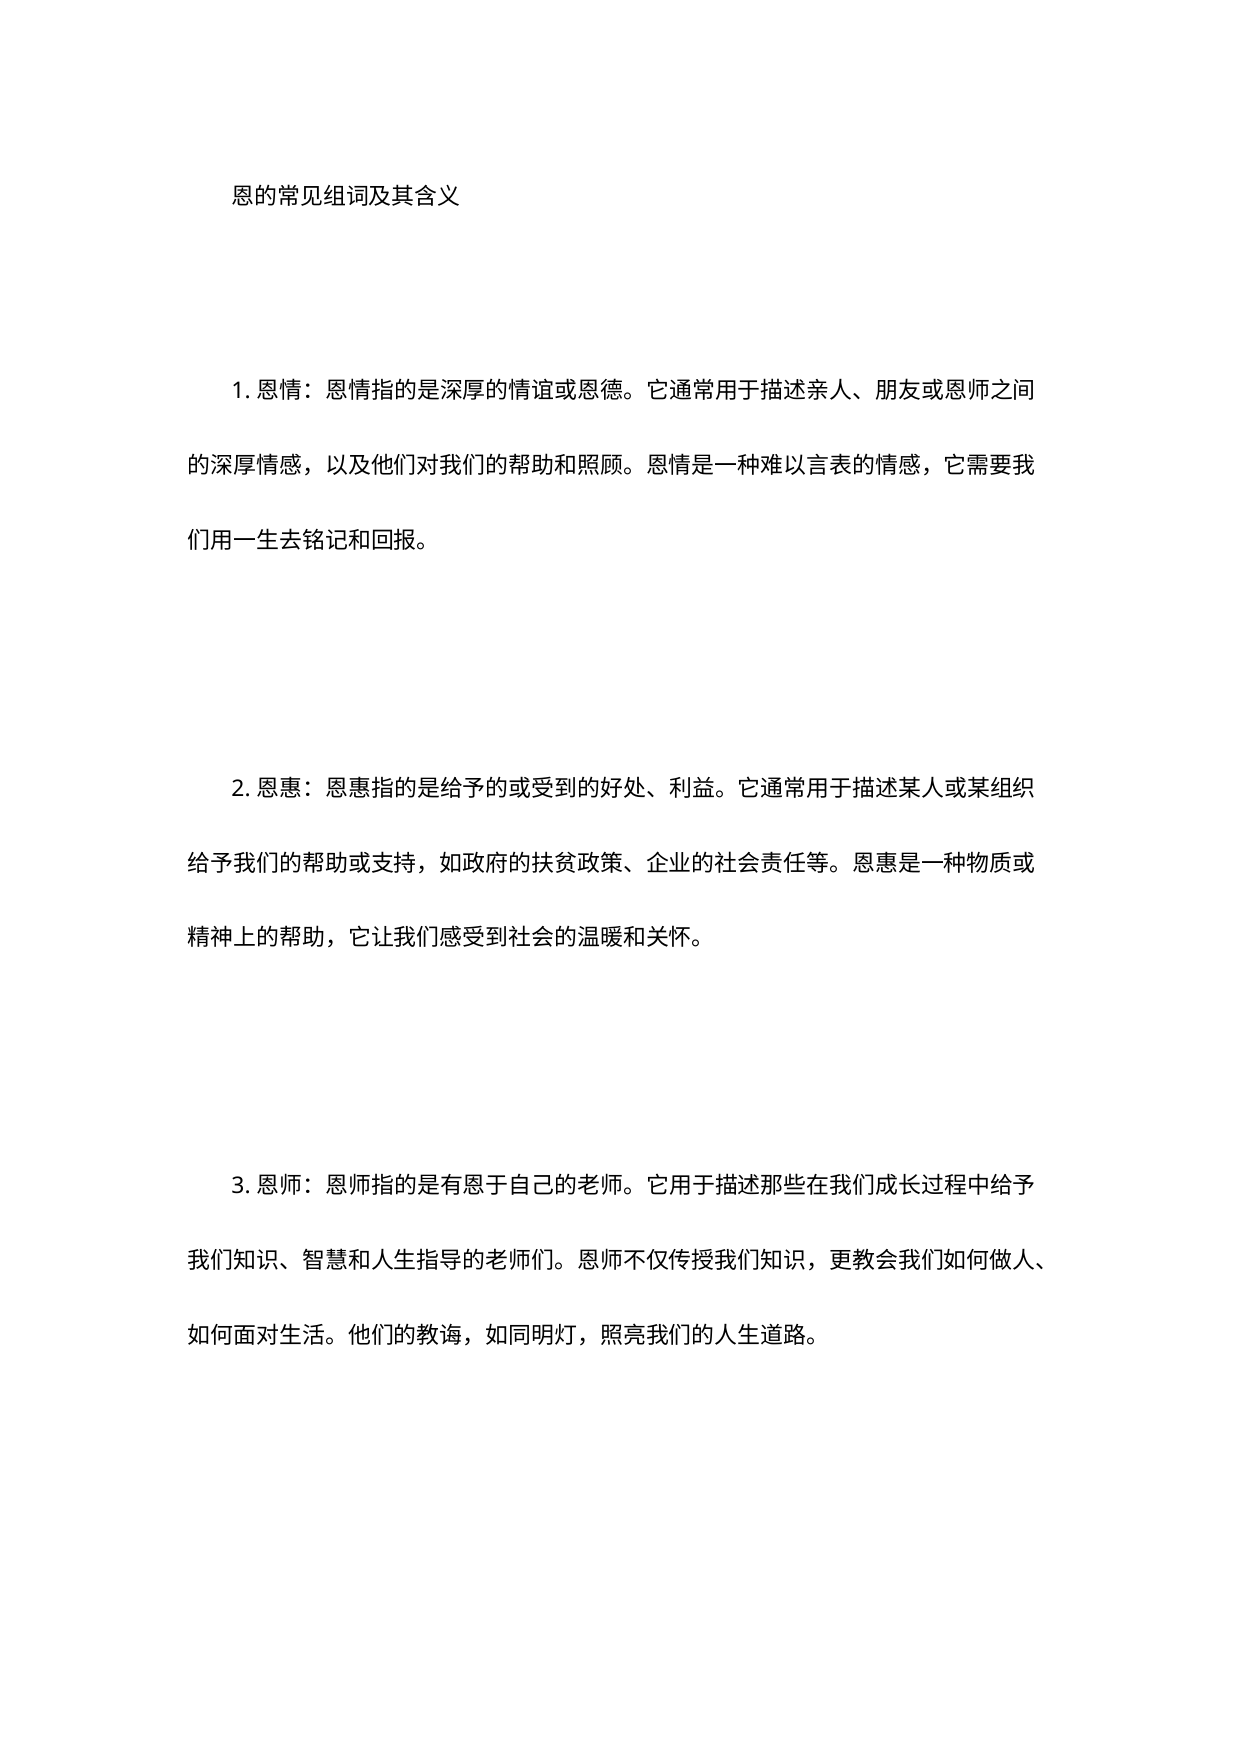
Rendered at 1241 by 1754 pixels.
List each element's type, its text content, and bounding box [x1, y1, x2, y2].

text 3. 恩师：恩师指的是有恩于自己的老师。它用于描述那些在我们成长过程中给予我们知识、智慧和人生指导的老师们。恩师不仅传授我们知识，更教会我们如何做人、如何面对生活。他们的教诲，如同明灯，照亮我们的人生道路。 [187, 1151, 1053, 1366]
text 1. 恩情：恩情指的是深厚的情谊或恩德。它通常用于描述亲人、朋友或恩师之间的深厚情感，以及他们对我们的帮助和照顾。恩情是一种难以言表的情感，它需要我们用一生去铭记和回报。 [187, 356, 1053, 571]
text 恩的常见组词及其含义 [187, 162, 1053, 227]
text 2. 恩惠：恩惠指的是给予的或受到的好处、利益。它通常用于描述某人或某组织给予我们的帮助或支持，如政府的扶贫政策、企业的社会责任等。恩惠是一种物质或精神上的帮助，它让我们感受到社会的温暖和关怀。 [187, 754, 1053, 968]
